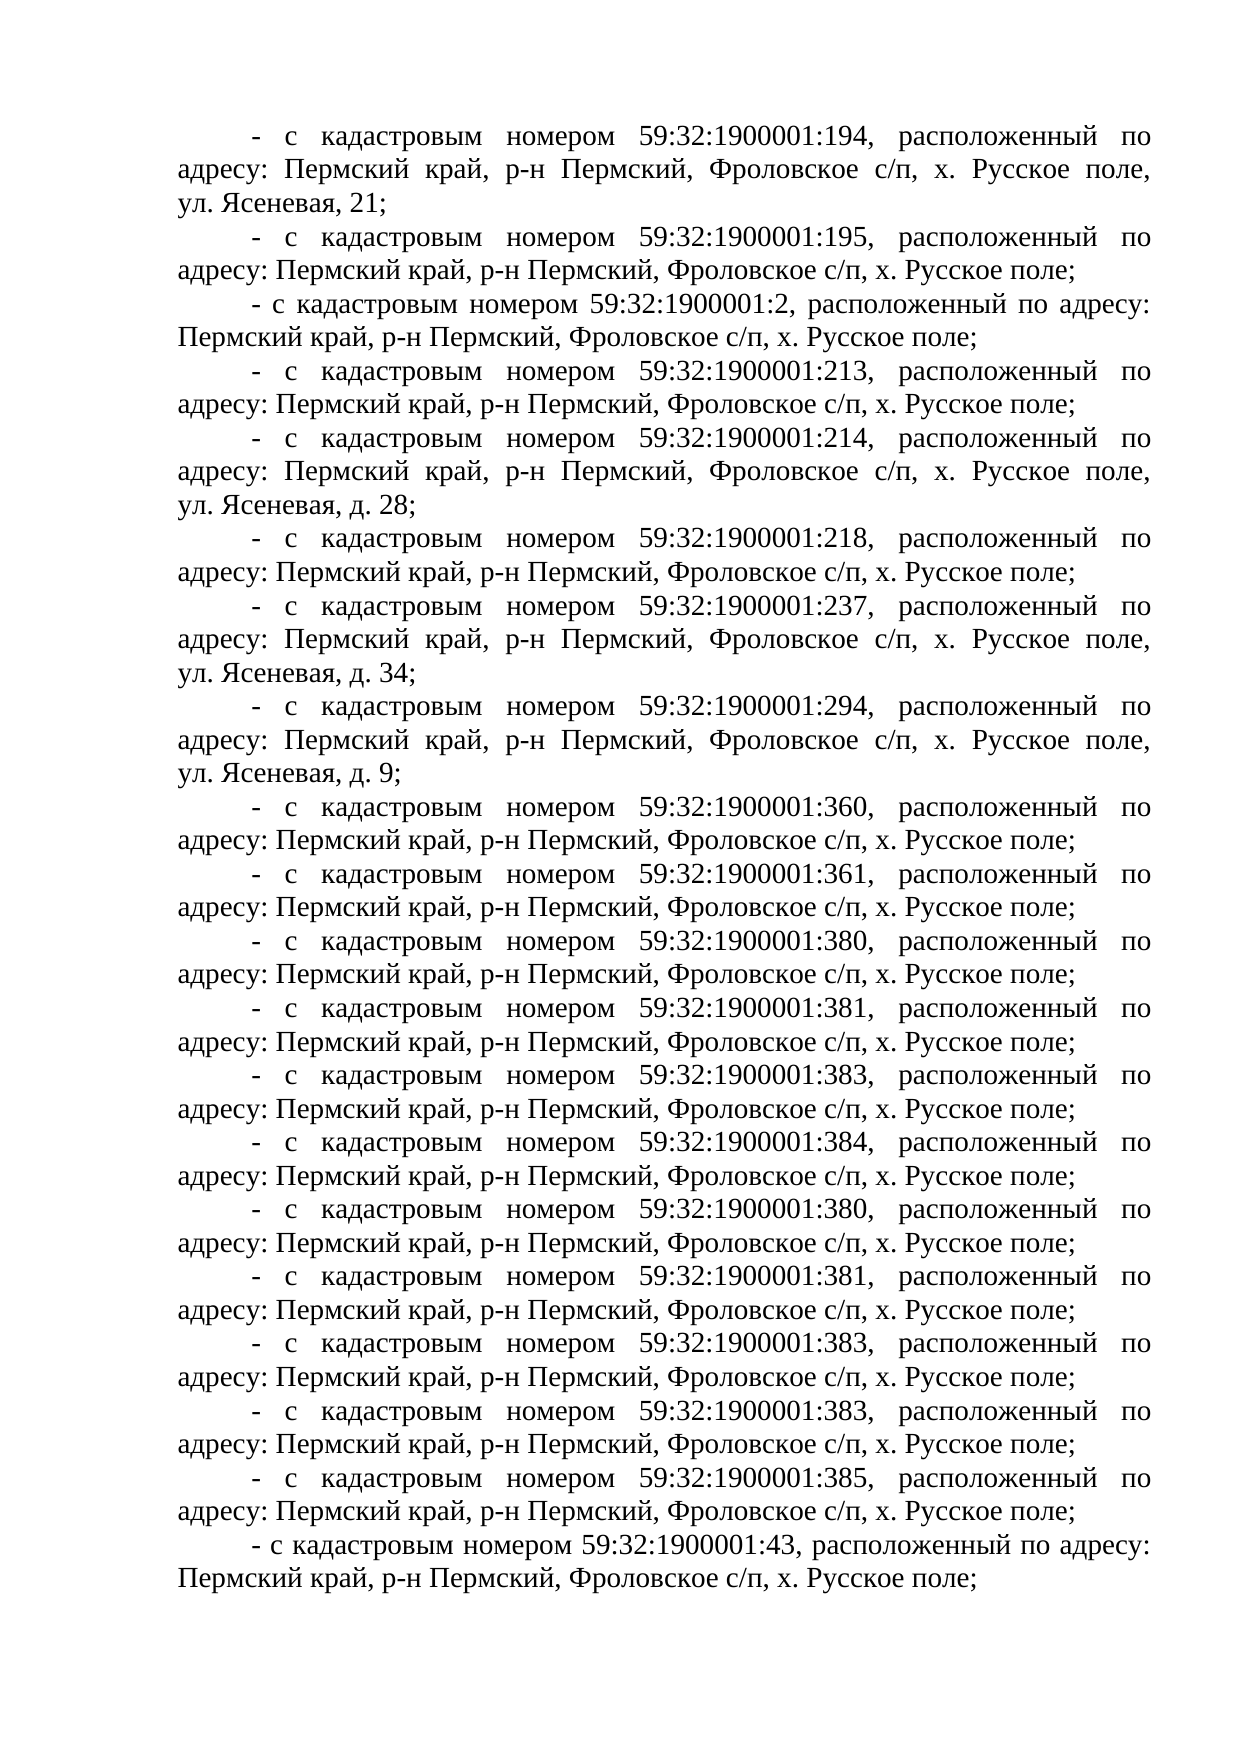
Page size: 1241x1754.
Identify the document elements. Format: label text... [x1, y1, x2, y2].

text - с кадастровым номером 59:32:1900001:43, расположенный по адресу: Пермский край, р-н Пермский, Фроловское с/п, х. Русское поле; [177, 1527, 1152, 1594]
text - с кадастровым номером 59:32:1900001:194, расположенный по адресу: Пермский край, р-н Пермский, Фроловское с/п, х. Русское поле, ул. Ясеневая, 21; [177, 118, 1152, 219]
text - с кадастровым номером 59:32:1900001:214, расположенный по адресу: Пермский край, р-н Пермский, Фроловское с/п, х. Русское поле, ул. Ясеневая, д. 28; [177, 420, 1152, 521]
text - с кадастровым номером 59:32:1900001:384, расположенный по адресу: Пермский край, р-н Пермский, Фроловское с/п, х. Русское поле; [177, 1124, 1152, 1191]
text - с кадастровым номером 59:32:1900001:360, расположенный по адресу: Пермский край, р-н Пермский, Фроловское с/п, х. Русское поле; [177, 789, 1152, 856]
text - с кадастровым номером 59:32:1900001:383, расположенный по адресу: Пермский край, р-н Пермский, Фроловское с/п, х. Русское поле; [177, 1057, 1152, 1124]
text - с кадастровым номером 59:32:1900001:383, расположенный по адресу: Пермский край, р-н Пермский, Фроловское с/п, х. Русское поле; [177, 1393, 1152, 1460]
text - с кадастровым номером 59:32:1900001:385, расположенный по адресу: Пермский край, р-н Пермский, Фроловское с/п, х. Русское поле; [177, 1460, 1152, 1527]
text - с кадастровым номером 59:32:1900001:380, расположенный по адресу: Пермский край, р-н Пермский, Фроловское с/п, х. Русское поле; [177, 1191, 1152, 1258]
text - с кадастровым номером 59:32:1900001:218, расположенный по адресу: Пермский край, р-н Пермский, Фроловское с/п, х. Русское поле; [177, 521, 1152, 588]
text - с кадастровым номером 59:32:1900001:380, расположенный по адресу: Пермский край, р-н Пермский, Фроловское с/п, х. Русское поле; [177, 923, 1152, 990]
text - с кадастровым номером 59:32:1900001:361, расположенный по адресу: Пермский край, р-н Пермский, Фроловское с/п, х. Русское поле; [177, 856, 1152, 923]
text - с кадастровым номером 59:32:1900001:237, расположенный по адресу: Пермский край, р-н Пермский, Фроловское с/п, х. Русское поле, ул. Ясеневая, д. 34; [177, 588, 1152, 688]
text - с кадастровым номером 59:32:1900001:383, расположенный по адресу: Пермский край, р-н Пермский, Фроловское с/п, х. Русское поле; [177, 1326, 1152, 1393]
text - с кадастровым номером 59:32:1900001:294, расположенный по адресу: Пермский край, р-н Пермский, Фроловское с/п, х. Русское поле, ул. Ясеневая, д. 9; [177, 688, 1152, 789]
text - с кадастровым номером 59:32:1900001:2, расположенный по адресу: Пермский край, р-н Пермский, Фроловское с/п, х. Русское поле; [177, 286, 1152, 353]
text - с кадастровым номером 59:32:1900001:381, расположенный по адресу: Пермский край, р-н Пермский, Фроловское с/п, х. Русское поле; [177, 1258, 1152, 1326]
text - с кадастровым номером 59:32:1900001:381, расположенный по адресу: Пермский край, р-н Пермский, Фроловское с/п, х. Русское поле; [177, 990, 1152, 1057]
text - с кадастровым номером 59:32:1900001:195, расположенный по адресу: Пермский край, р-н Пермский, Фроловское с/п, х. Русское поле; [177, 219, 1152, 286]
text - с кадастровым номером 59:32:1900001:213, расположенный по адресу: Пермский край, р-н Пермский, Фроловское с/п, х. Русское поле; [177, 353, 1152, 420]
